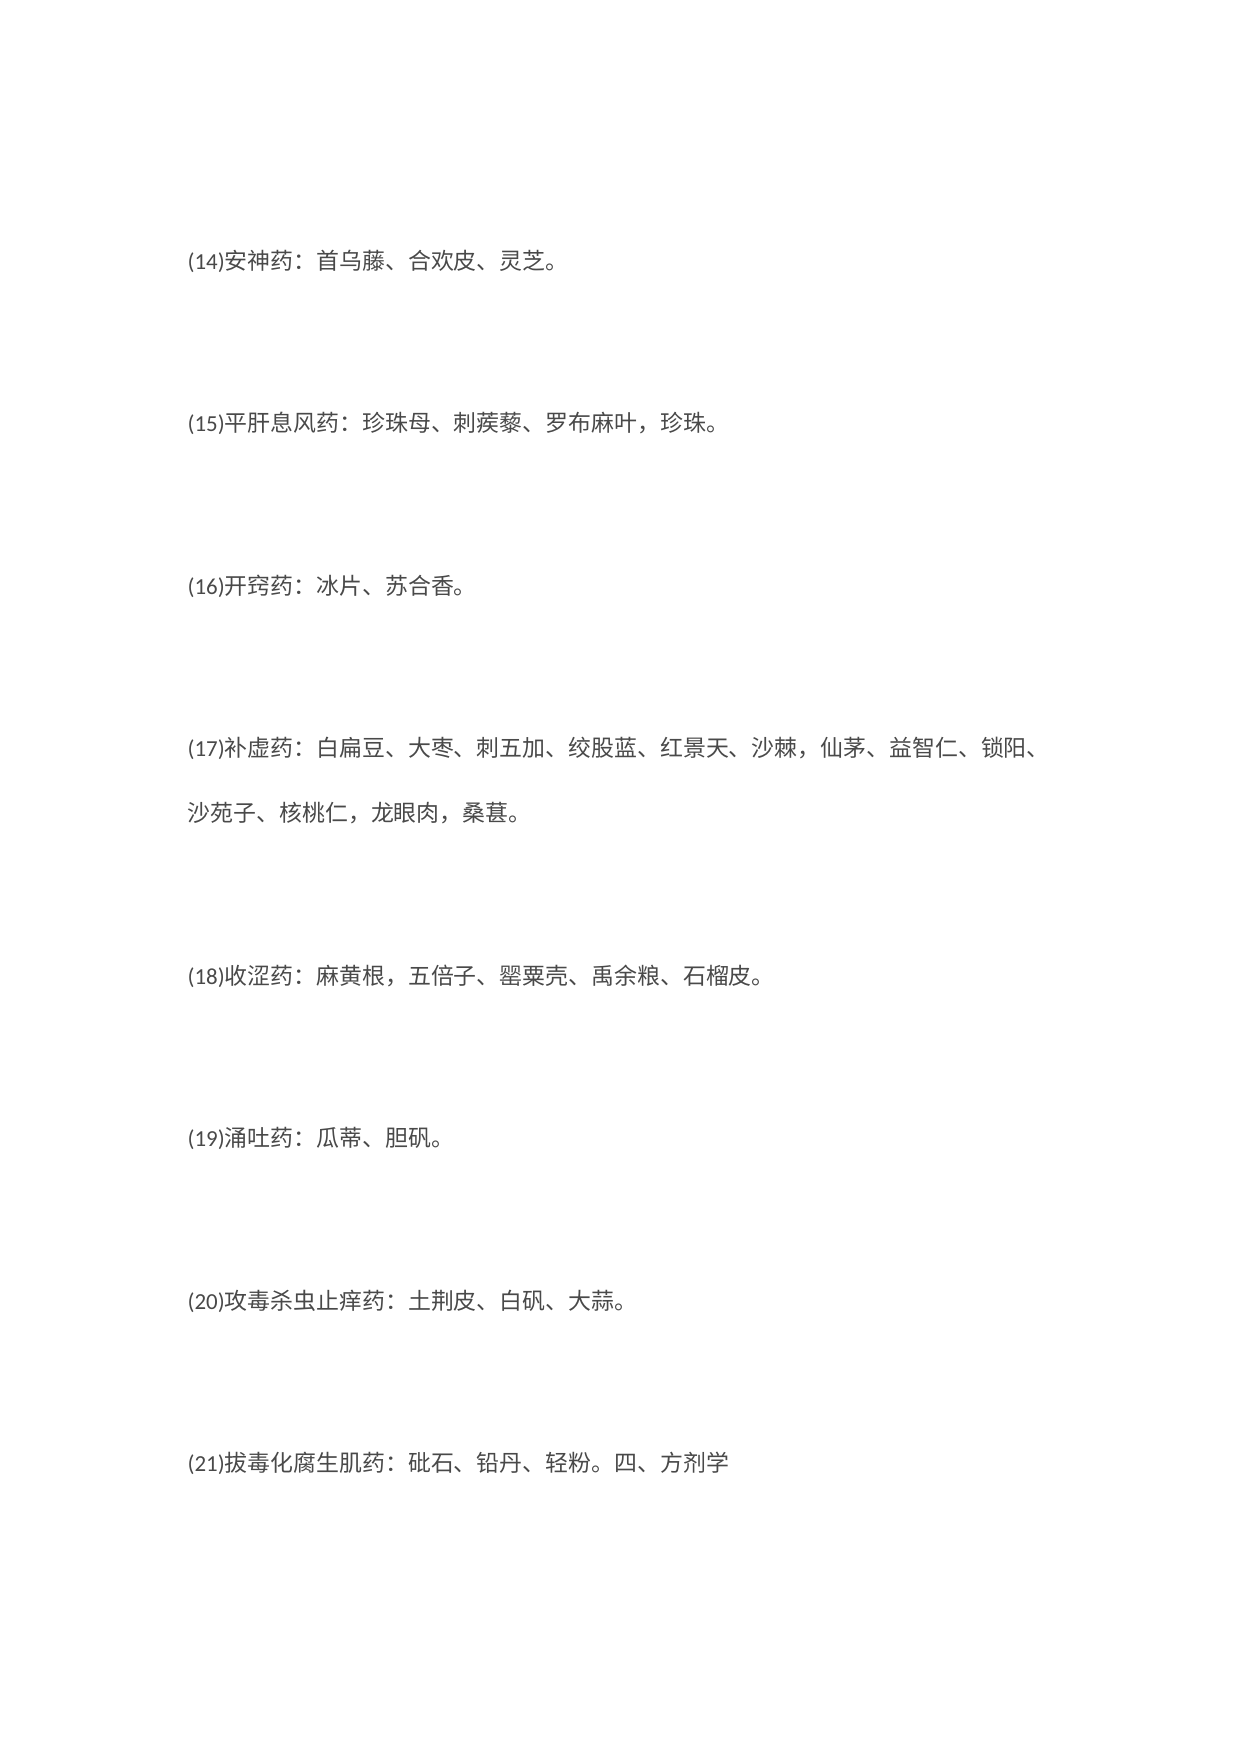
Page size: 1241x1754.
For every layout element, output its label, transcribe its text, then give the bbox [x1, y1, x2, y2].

text (14)安神药：首乌藤、合欢皮、灵芝。 [187, 227, 1053, 292]
text (18)收涩药：麻黄根，五倍子、罂粟壳、禹余粮、石榴皮。 [187, 942, 1053, 1007]
text (20)攻毒杀虫止痒药：土荆皮、白矾、大蒜。 [187, 1267, 1053, 1332]
text (21)拔毒化腐生肌药：砒石、铅丹、轻粉。四、方剂学 [187, 1429, 1053, 1494]
text (19)涌吐药：瓜蒂、胆矾。 [187, 1104, 1053, 1169]
text (17)补虚药：白扁豆、大枣、刺五加、绞股蓝、红景天、沙棘，仙茅、益智仁、锁阳、沙苑子、核桃仁，龙眼肉，桑葚。 [187, 714, 1053, 844]
text (16)开窍药：冰片、苏合香。 [187, 552, 1053, 617]
text (15)平肝息风药：珍珠母、刺蒺藜、罗布麻叶，珍珠。 [187, 389, 1053, 454]
